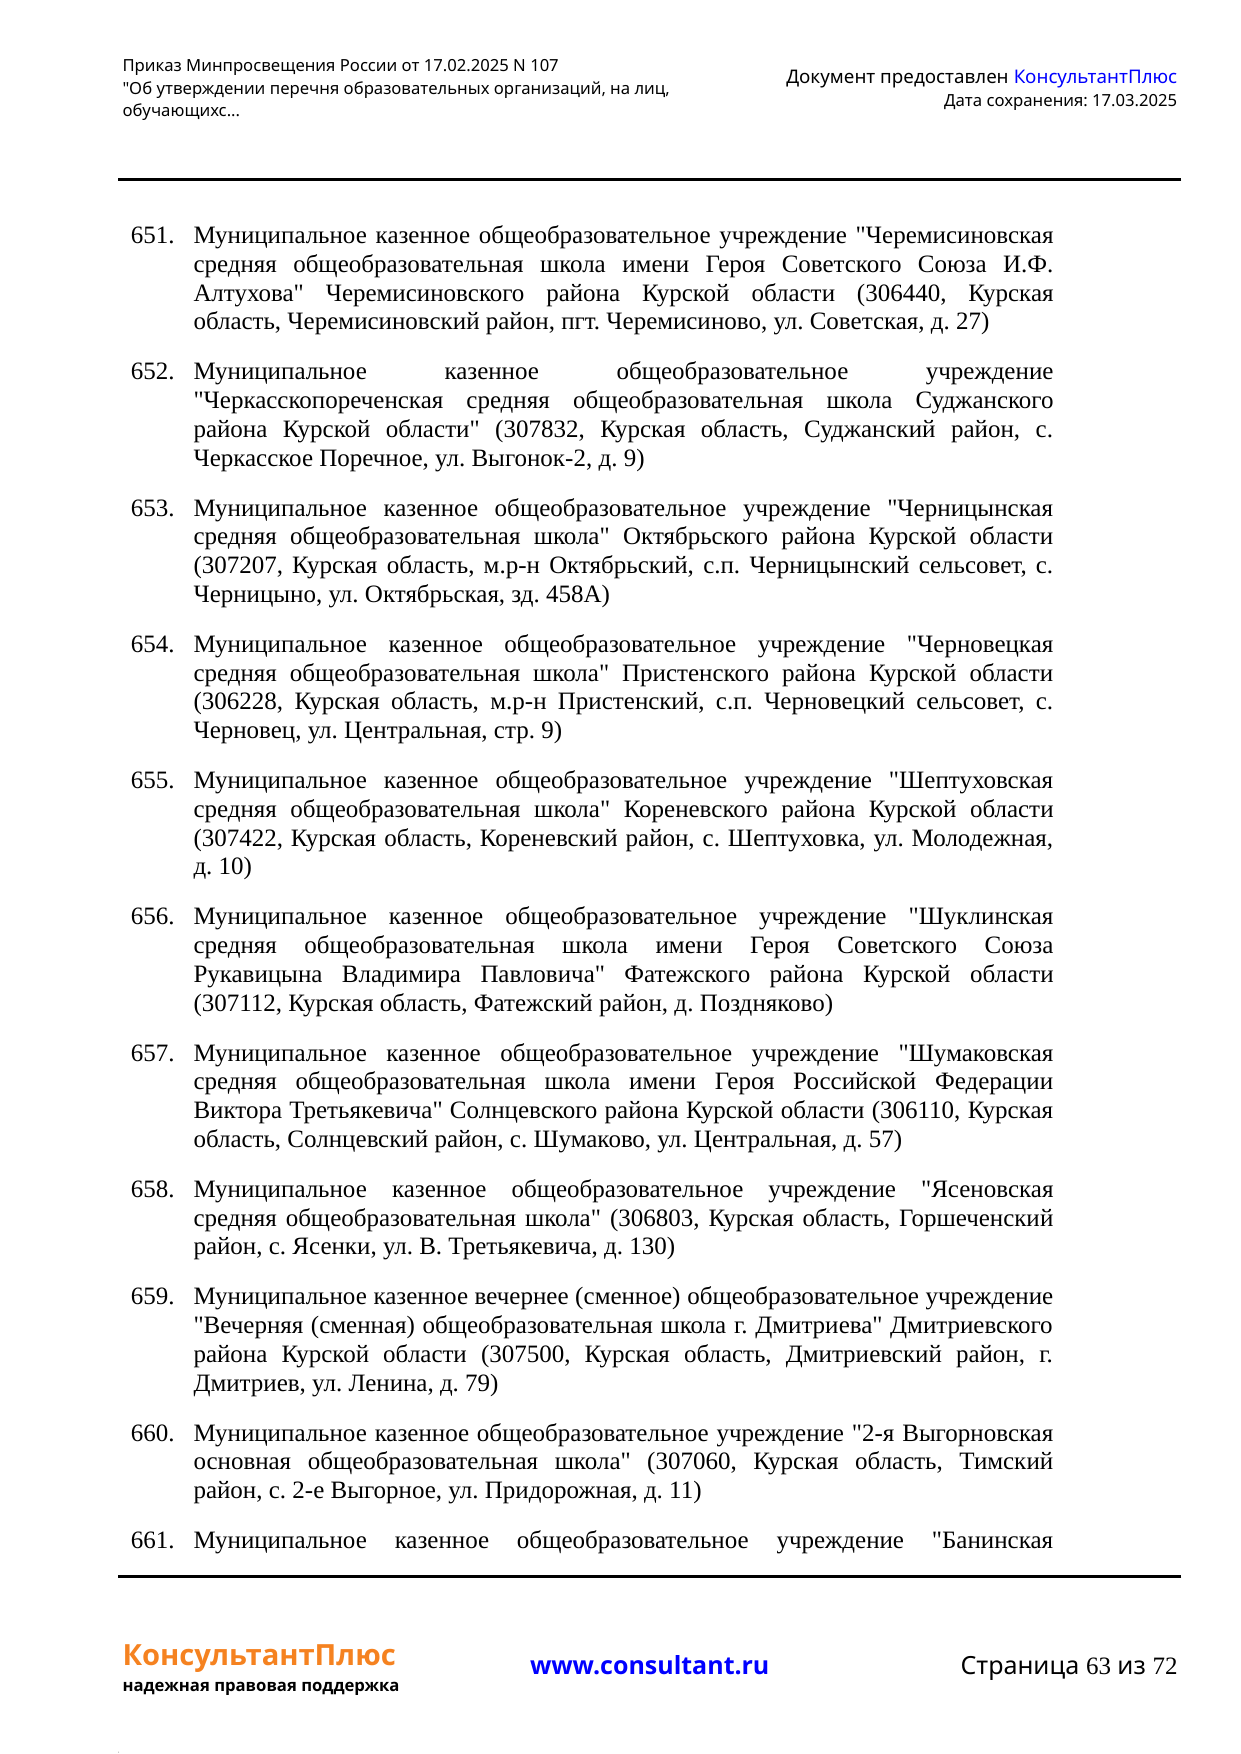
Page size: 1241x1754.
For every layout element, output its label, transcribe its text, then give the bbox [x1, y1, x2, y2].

table_cell 655. [118, 755, 187, 891]
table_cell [187, 1515, 1060, 1564]
table_cell 651. [118, 210, 187, 346]
table_cell Муниципальное казенное вечернее (сменное) общеобразовательное учреждение "Вечерняя (сменная) общеобразовательная школа г. Дмитриева" Дмитриевского района Курской области (307500, Курская область, Дмитриевский район, г. Дмитриев, ул. Ленина, д. 79) [187, 1271, 1060, 1407]
table_cell 659. [118, 1271, 187, 1407]
table_cell 660. [118, 1407, 187, 1514]
table_cell 656. [118, 891, 187, 1027]
table_cell Муниципальное казенное общеобразовательное учреждение "Ясеновская средняя общеобразовательная школа" (306803, Курская область, Горшеченский район, с. Ясенки, ул. В. Третьякевича, д. 130) [187, 1163, 1060, 1271]
table_cell Муниципальное казенное общеобразовательное учреждение "Черновецкая средняя общеобразовательная школа" Пристенского района Курской области (306228, Курская область, м.р-н Пристенский, с.п. Черновецкий сельсовет, с. Черновец, ул. Центральная, стр. 9) [187, 618, 1060, 754]
table_cell Муниципальное казенное общеобразовательное учреждение "Черницынская средняя общеобразовательная школа" Октябрьского района Курской области (307207, Курская область, м.р-н Октябрьский, с.п. Черницынский сельсовет, с. Черницыно, ул. Октябрьская, зд. 458А) [187, 482, 1060, 618]
table_cell Муниципальное казенное общеобразовательное учреждение "2-я Выгорновская основная общеобразовательная школа" (307060, Курская область, Тимский район, с. 2-е Выгорное, ул. Придорожная, д. 11) [187, 1407, 1060, 1514]
table_cell Муниципальное казенное общеобразовательное учреждение "Черемисиновская средняя общеобразовательная школа имени Героя Советского Союза И.Ф. Алтухова" Черемисиновского района Курской области (306440, Курская область, Черемисиновский район, пгт. Черемисиново, ул. Советская, д. 27) [187, 210, 1060, 346]
table_cell Муниципальное казенное общеобразовательное учреждение "Черкасскопореченская средняя общеобразовательная школа Суджанского района Курской области" (307832, Курская область, Суджанский район, с. Черкасское Поречное, ул. Выгонок-2, д. 9) [187, 346, 1060, 482]
table_cell 653. [118, 482, 187, 618]
table_cell 654. [118, 618, 187, 754]
table_cell 661. [118, 1515, 187, 1564]
table_cell 658. [118, 1163, 187, 1271]
table_cell Муниципальное казенное общеобразовательное учреждение "Шептуховская средняя общеобразовательная школа" Кореневского района Курской области (307422, Курская область, Кореневский район, с. Шептуховка, ул. Молодежная, д. 10) [187, 755, 1060, 891]
table_cell Муниципальное казенное общеобразовательное учреждение "Шуклинская средняя общеобразовательная школа имени Героя Советского Союза Рукавицына Владимира Павловича" Фатежского района Курской области (307112, Курская область, Фатежский район, д. Поздняково) [187, 891, 1060, 1027]
table_cell 652. [118, 346, 187, 482]
table_cell Муниципальное казенное общеобразовательное учреждение "Шумаковская средняя общеобразовательная школа имени Героя Российской Федерации Виктора Третьякевича" Солнцевского района Курской области (306110, Курская область, Солнцевский район, с. Шумаково, ул. Центральная, д. 57) [187, 1027, 1060, 1163]
table_cell 657. [118, 1027, 187, 1163]
